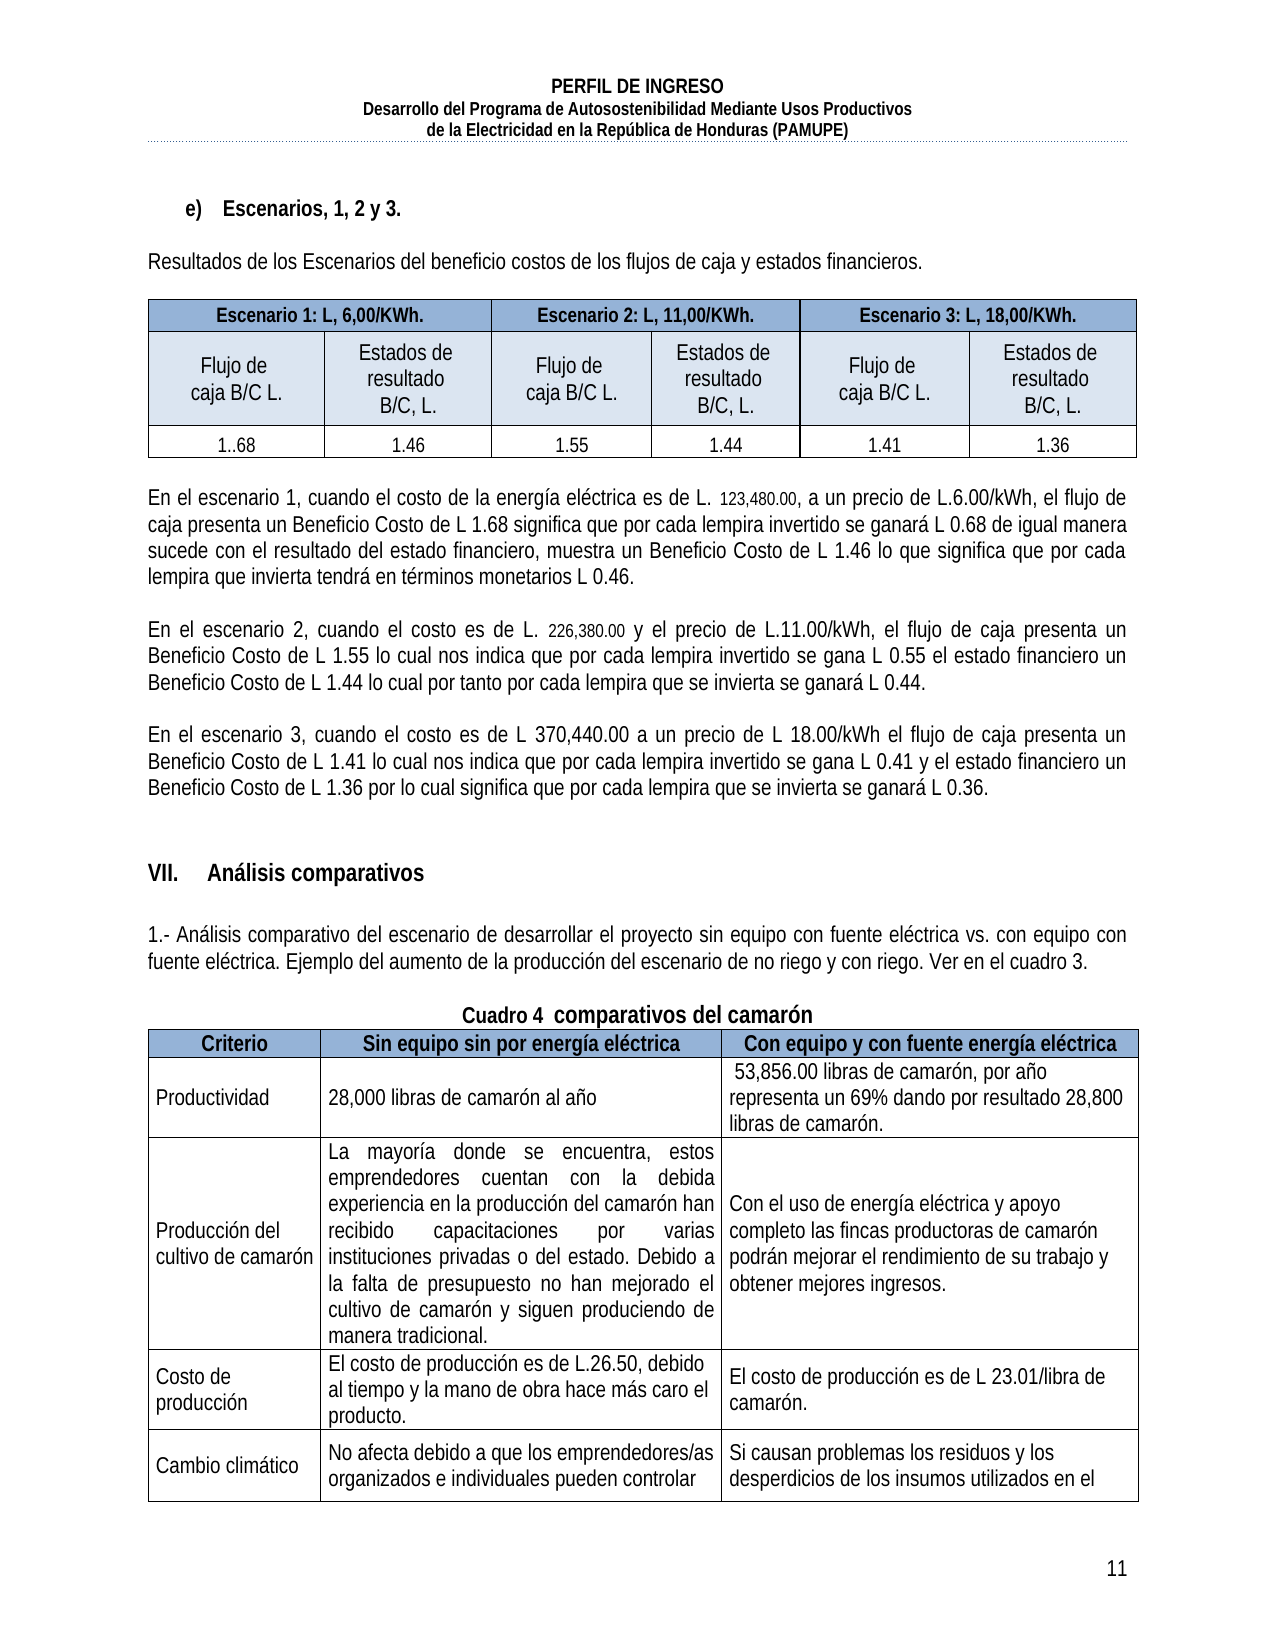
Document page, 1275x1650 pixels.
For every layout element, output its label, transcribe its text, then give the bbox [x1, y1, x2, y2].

table_cell Flujo de caja B/C L. [149, 332, 324, 425]
subtitle Análisis comparativos [148, 858, 1127, 887]
table_header Escenario 2: L, 11,00/KWh. [492, 300, 799, 331]
text En el escenario 1, cuando el costo de la energía eléctrica es de L. 123,480.00, a un precio de L.6.00/kWh, el flujo de caja presenta un Beneficio Costo de L 1.68 significa que por cada lempira invertido se ganará L 0.68 de igual manera sucede con el resultado del estado financiero, muestra un Beneficio Costo de L 1.46 lo que significa que por cada lempira que invierta tendrá en términos monetarios L 0.46. [148, 484, 1127, 590]
text Resultados de los Escenarios del beneficio costos de los flujos de caja y estados financieros. [148, 248, 1127, 274]
text En el escenario 3, cuando el costo es de L 370,440.00 a un precio de L 18.00/kWh el flujo de caja presenta un Beneficio Costo de L 1.41 lo cual nos indica que por cada lempira invertido se gana L 0.41 y el estado financiero un Beneficio Costo de L 1.36 por lo cual significa que por cada lempira que se invierta se ganará L 0.36. [148, 721, 1127, 801]
table_header Sin equipo sin por energía eléctrica [321, 1030, 721, 1057]
table_cell El costo de producción es de L 23.01/libra de camarón. [722, 1350, 1138, 1429]
table_cell Estados de resultado B/C, L. [970, 332, 1136, 425]
table_header Criterio [149, 1030, 320, 1057]
table_cell El costo de producción es de L.26.50, debido al tiempo y la mano de obra hace más caro el producto. [321, 1350, 721, 1429]
list Escenarios, 1, 2 y 3. [185, 195, 1127, 222]
table_cell Flujo de caja B/C L. [801, 332, 969, 425]
table_header Escenario 1: L, 6,00/KWh. [149, 300, 491, 331]
table_cell La mayoría donde se encuentra, estos emprendedores cuentan con la debida experiencia en la producción del camarón han recibido capacitaciones por varias instituciones privadas o del estado. Debido a la falta de presupuesto no han mejorado el cultivo de camarón y siguen produciendo de manera tradicional. [321, 1138, 721, 1348]
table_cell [722, 1430, 1138, 1501]
table_cell 1.36 [970, 426, 1136, 457]
text 1.- Análisis comparativo del escenario de desarrollar el proyecto sin equipo con fuente eléctrica vs. con equipo con fuente eléctrica. Ejemplo del aumento de la producción del escenario de no riego y con riego. Ver en el cuadro 3. [148, 921, 1127, 974]
table_cell Flujo de caja B/C L. [492, 332, 651, 425]
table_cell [321, 1430, 721, 1501]
table_cell 1..68 [149, 426, 324, 457]
table_cell 53,856.00 libras de camarón, por año representa un 69% dando por resultado 28,800 libras de camarón. [722, 1058, 1138, 1137]
table_cell Producción del cultivo de camarón [149, 1138, 320, 1348]
table_cell Costo de producción [149, 1350, 320, 1429]
table_cell Estados de resultado B/C, L. [325, 332, 491, 425]
table_cell 1.46 [325, 426, 491, 457]
table_cell Con el uso de energía eléctrica y apoyo completo las fincas productoras de camarón podrán mejorar el rendimiento de su trabajo y obtener mejores ingresos. [722, 1138, 1138, 1348]
table_cell Estados de resultado B/C, L. [652, 332, 799, 425]
table_header Escenario 3: L, 18,00/KWh. [801, 300, 1136, 331]
table_header Con equipo y con fuente energía eléctrica [722, 1030, 1138, 1057]
text En el escenario 2, cuando el costo es de L. 226,380.00 y el precio de L.11.00/kWh, el flujo de caja presenta un Beneficio Costo de L 1.55 lo cual nos indica que por cada lempira invertido se gana L 0.55 el estado financiero un Beneficio Costo de L 1.44 lo cual por tanto por cada lempira que se invierta se ganará L 0.44. [148, 616, 1127, 695]
text Cuadro 4 comparativos del camarón [148, 1001, 1127, 1029]
table_cell 1.44 [652, 426, 799, 457]
table_cell 1.55 [492, 426, 651, 457]
table_cell 1.41 [801, 426, 969, 457]
table_cell 28,000 libras de camarón al año [321, 1058, 721, 1137]
table_cell Cambio climático [149, 1430, 320, 1501]
table_cell Productividad [149, 1058, 320, 1137]
